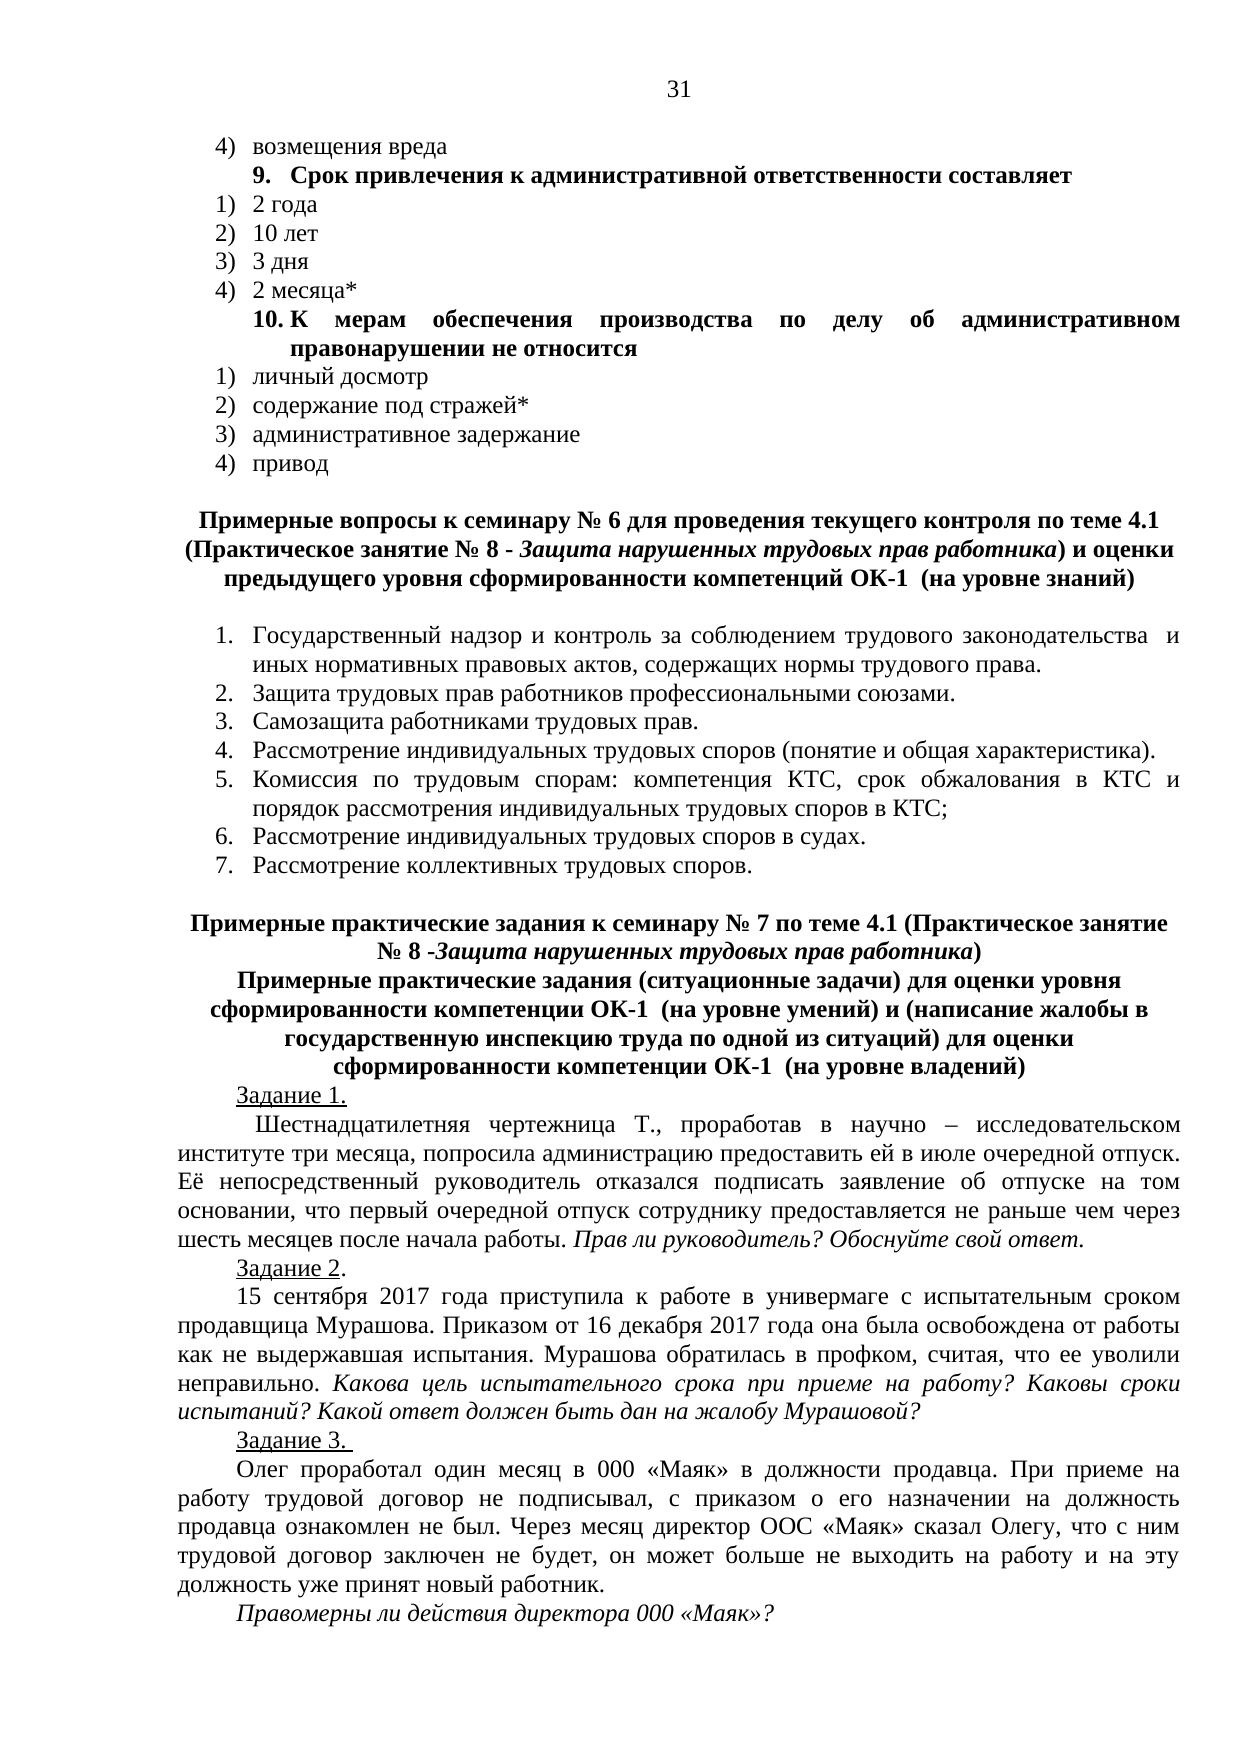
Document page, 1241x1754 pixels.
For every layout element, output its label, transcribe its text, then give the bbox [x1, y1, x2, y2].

list Рассмотрение индивидуальных трудовых споров в судах. [215, 821, 1181, 850]
text 15 сентября 2017 года приступила к работе в универмаге с испытательным сроком продавщица Мурашова. Приказом от 16 декабря 2017 года она была освобождена от работы как не выдержавшая испытания. Мурашова обратилась в профком, считая, что ее уволили неправильно. Какова цель испытательного срока при приеме на работу? Каковы сроки испытаний? Какой ответ должен быть дан на жалобу Мурашовой? [177, 1281, 1181, 1425]
list личный досмотр [215, 361, 1181, 390]
list 3 дня [215, 246, 1181, 275]
list Комиссия по трудовым спорам: компетенция КТС, срок обжалования в КТС и порядок рассмотрения индивидуальных трудовых споров в КТС; [215, 764, 1181, 821]
list Защита трудовых прав работников профессиональными союзами. [215, 678, 1181, 706]
list К мерам обеспечения производства по делу об административном правонарушении не относится [252, 304, 1181, 361]
list Рассмотрение коллективных трудовых споров. [215, 850, 1181, 879]
list Самозащита работниками трудовых прав. [215, 706, 1181, 735]
list Срок привлечения к административной ответственности составляет [252, 160, 1181, 189]
text Шестнадцатилетняя чертежница Т., проработав в научно – исследовательском институте три месяца, попросила администрацию предоставить ей в июле очередной отпуск. Её непосредственный руководитель отказался подписать заявление об отпуске на том основании, что первый очередной отпуск сотруднику предоставляется не раньше чем через шесть месяцев после начала работы. Прав ли руководитель? Обоснуйте свой ответ. [177, 1109, 1181, 1253]
text Примерные практические задания к семинару № 7 по теме 4.1 (Практическое занятие № 8 -Защита нарушенных трудовых прав работника) [177, 908, 1181, 965]
text Примерные практические задания (ситуационные задачи) для оценки уровня сформированности компетенции ОК-1 (на уровне умений) и (написание жалобы в государственную инспекцию труда по одной из ситуаций) для оценки сформированности компетенции ОК-1 (на уровне владений) [177, 965, 1181, 1080]
list 2 года [215, 189, 1181, 218]
list содержание под стражей* [215, 390, 1181, 419]
text Правомерны ли действия директора 000 «Маяк»? [177, 1598, 1181, 1626]
list 10 лет [215, 218, 1181, 246]
list возмещения вреда [215, 131, 1181, 160]
list Государственный надзор и контроль за соблюдением трудового законодательства и иных нормативных правовых актов, содержащих нормы трудового права. [215, 620, 1181, 678]
list Рассмотрение индивидуальных трудовых споров (понятие и общая характеристика). [215, 735, 1181, 764]
list административное задержание [215, 419, 1181, 448]
text Задание 3. [177, 1425, 1181, 1454]
text Задание 1. [177, 1080, 1181, 1109]
list 2 месяца* [215, 275, 1181, 304]
text Задание 2. [177, 1253, 1181, 1281]
list привод [215, 448, 1181, 476]
text Олег проработал один месяц в 000 «Маяк» в должности продавца. При приеме на работу трудовой договор не подписывал, с приказом о его назначении на должность продавца ознакомлен не был. Через месяц директор ООС «Маяк» сказал Олегу, что с ним трудовой договор заключен не будет, он может больше не выходить на работу и на эту должность уже принят новый работник. [177, 1454, 1181, 1598]
text Примерные вопросы к семинару № 6 для проведения текущего контроля по теме 4.1 (Практическое занятие № 8 - Защита нарушенных трудовых прав работника) и оценки предыдущего уровня сформированности компетенций ОК-1 (на уровне знаний) [177, 505, 1181, 591]
